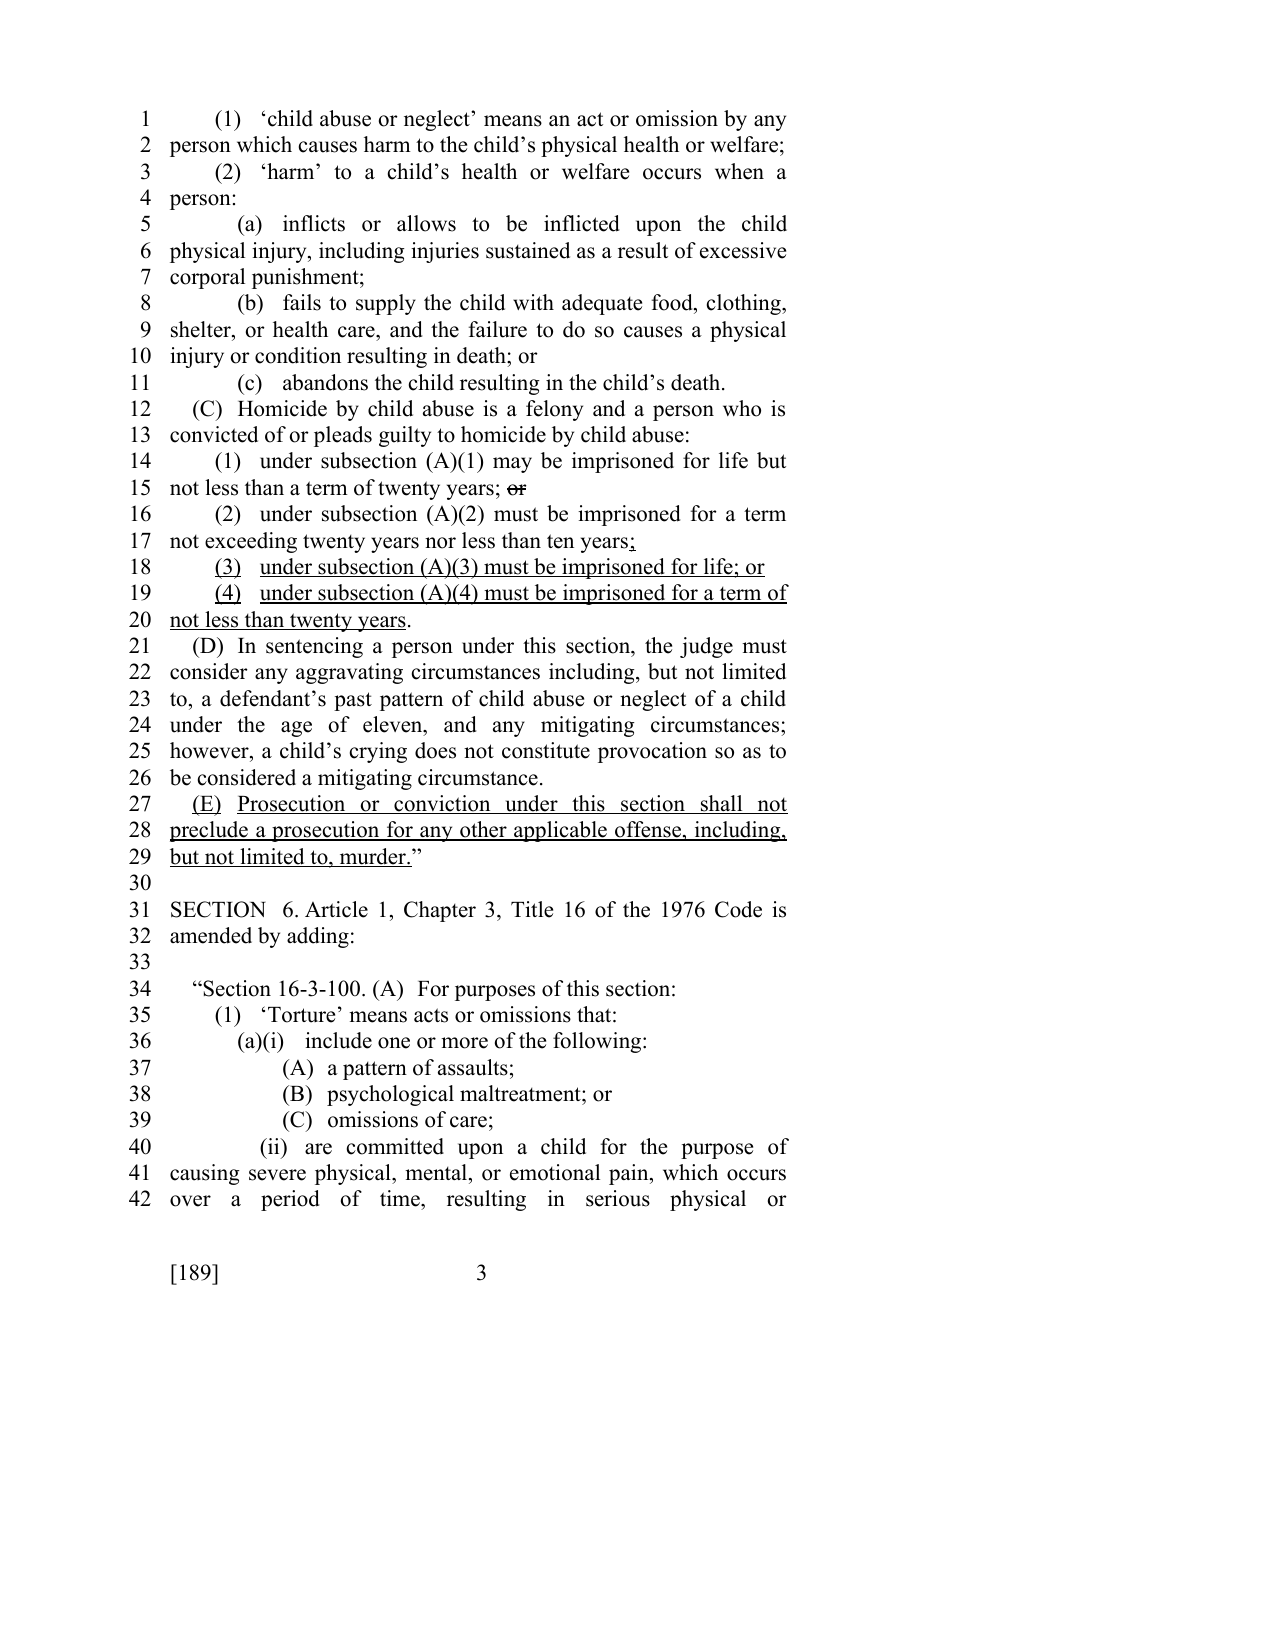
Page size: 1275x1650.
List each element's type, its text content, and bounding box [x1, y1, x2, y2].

text (E) Prosecution or conviction under this section shall not preclude a prosecution for any other applicable offense, including, but not limited to, murder.” [169, 790, 787, 839]
text (D) In sentencing a person under this section, the judge must consider any aggravating circumstances including, but not limited to, a defendant’s past pattern of child abuse or neglect of a child under the age of eleven, and any mitigating circumstances; however, a child’s crying does not constitute provocation so as to be considered a mitigating circumstance. [169, 632, 787, 790]
text SECTION 6. Article 1, Chapter 3, Title 16 of the 1976 Code is amended by adding: [169, 896, 787, 948]
text (A) a pattern of assaults; [169, 1054, 787, 1080]
text (1) ‘child abuse or neglect’ means an act or omission by any person which causes harm to the child’s physical health or welfare; [169, 105, 787, 158]
text (1) under subsection (A)(1) may be imprisoned for life but not less than a term of twenty years; or [169, 448, 787, 500]
text (2) ‘harm’ to a child’s health or welfare occurs when a person: [169, 158, 787, 210]
text “Section 16-3-100. (A) For purposes of this section: [169, 975, 787, 1001]
text (E) Prosecution or conviction under this section shall not preclude a prosecution for any other applicable offense, including, but not limited to, murder.” [169, 841, 787, 869]
text (3) under subsection (A)(3) must be imprisoned for life; or [169, 553, 787, 579]
text (2) under subsection (A)(2) must be imprisoned for a term not exceeding twenty years nor less than ten years; [169, 500, 787, 553]
text (B) psychological maltreatment; or [169, 1080, 787, 1106]
text (C) Homicide by child abuse is a felony and a person who is convicted of or pleads guilty to homicide by child abuse: [169, 395, 787, 448]
text (a) inflicts or allows to be inflicted upon the child physical injury, including injuries sustained as a result of excessive corporal punishment; [169, 210, 787, 289]
text (c) abandons the child resulting in the child’s death. [169, 368, 787, 395]
text (C) omissions of care; [169, 1106, 787, 1133]
text (4) under subsection (A)(4) must be imprisoned for a term of not less than twenty years. [169, 579, 787, 632]
text (a)(i) include one or more of the following: [169, 1027, 787, 1054]
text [169, 1133, 787, 1212]
text (b) fails to supply the child with adequate food, clothing, shelter, or health care, and the failure to do so causes a physical injury or condition resulting in death; or [169, 289, 787, 368]
text (1) ‘Torture’ means acts or omissions that: [169, 1001, 787, 1027]
